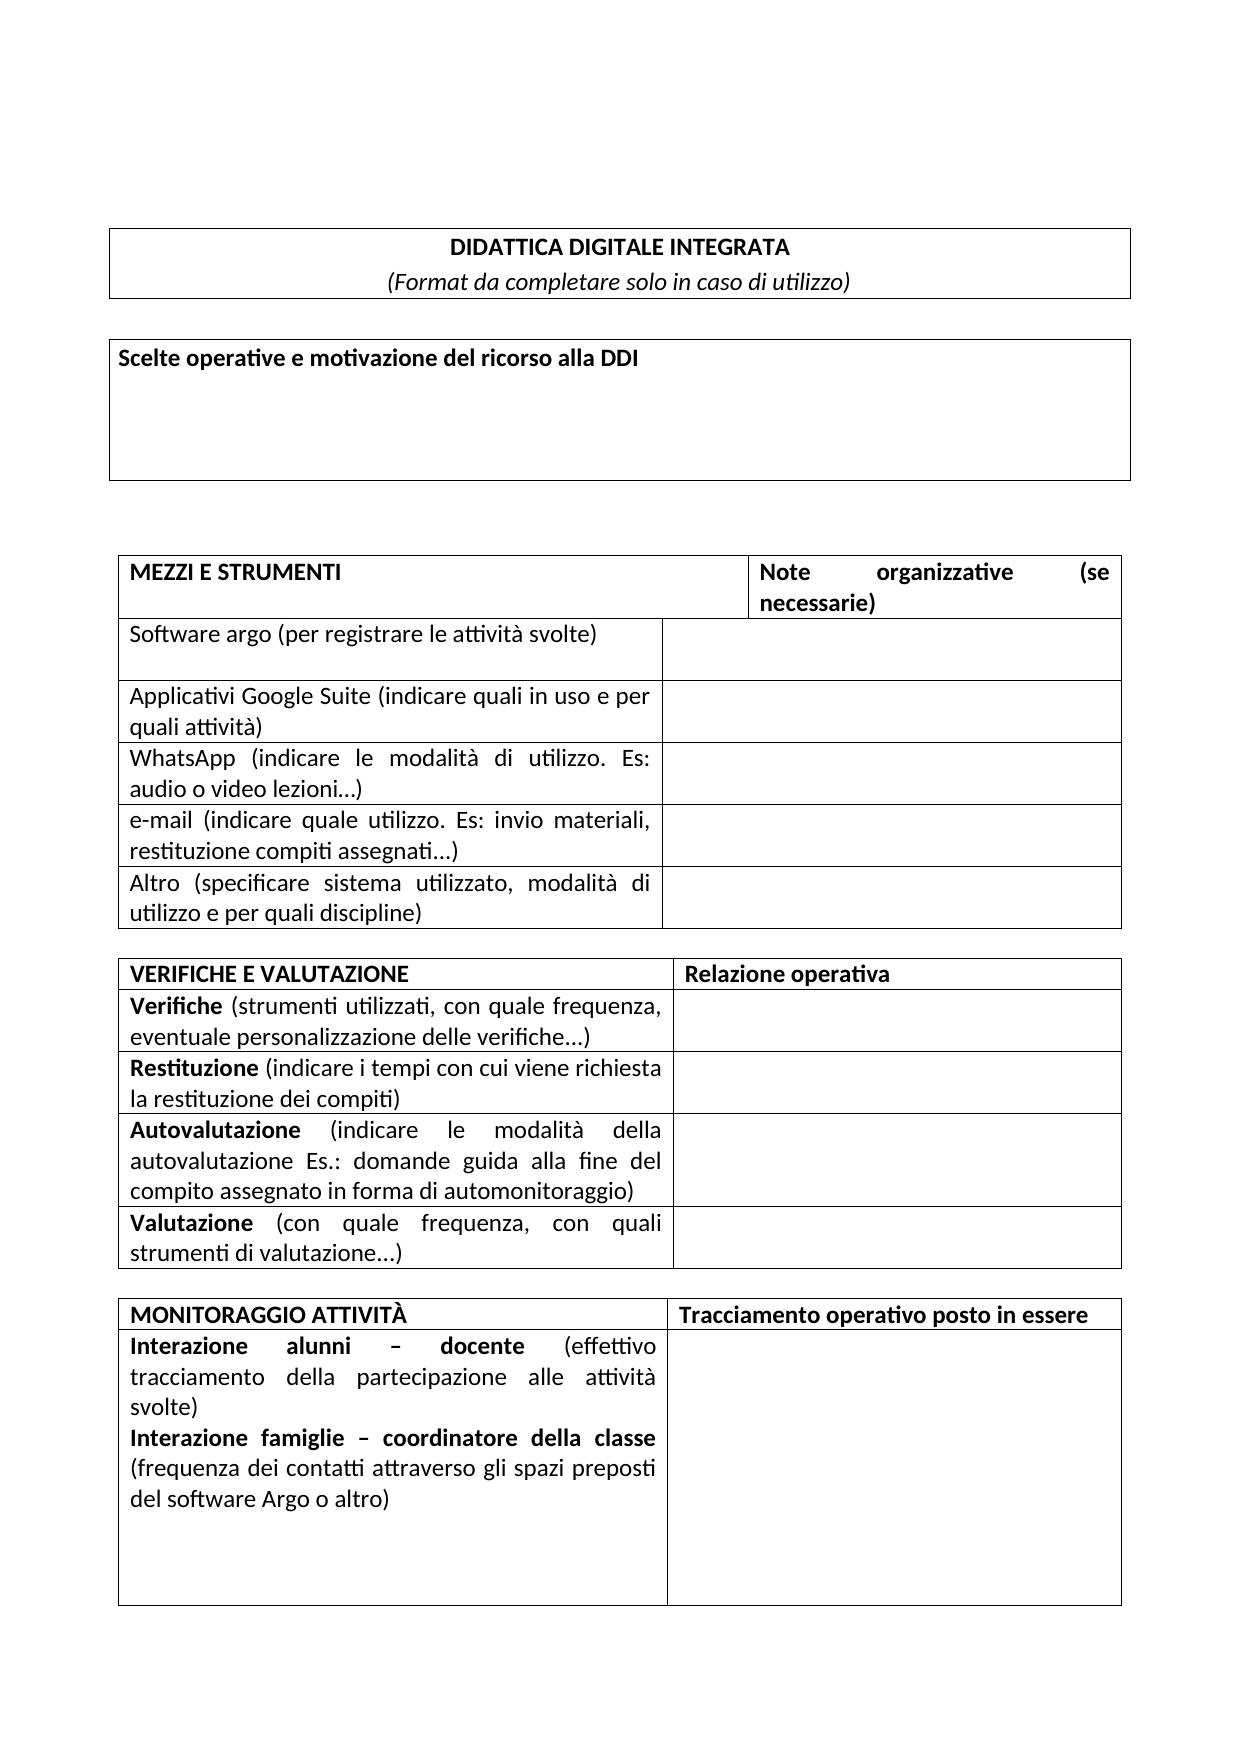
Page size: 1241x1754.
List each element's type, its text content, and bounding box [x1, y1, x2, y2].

table_cell [663, 805, 1121, 866]
table_header Relazione operativa [674, 959, 1121, 989]
table_cell [668, 1330, 1121, 1605]
table_cell Verifiche (strumenti utilizzati, con quale frequenza, eventuale personalizzazione delle verifiche...) [119, 990, 673, 1051]
table_header Tracciamento operativo posto in essere [668, 1299, 1121, 1329]
table_cell [663, 619, 1121, 679]
table_cell Interazione alunni – docente (effettivo tracciamento della partecipazione alle attività svolte) Interazione famiglie – coordinatore della classe (frequenza dei contatti attraverso gli spazi preposti del software Argo o altro) [119, 1330, 667, 1605]
table_cell Restituzione (indicare i tempi con cui viene richiesta la restituzione dei compiti) [119, 1052, 673, 1113]
table_cell [674, 1114, 1121, 1206]
table_header Note organizzative (se necessarie) [749, 556, 1121, 617]
table_cell [663, 681, 1121, 742]
table_cell Valutazione (con quale frequenza, con quali strumenti di valutazione...) [119, 1207, 673, 1268]
table_cell [674, 1052, 1121, 1113]
table_cell e-mail (indicare quale utilizzo. Es: invio materiali, restituzione compiti assegnati...) [119, 805, 662, 866]
table_header VERIFICHE E VALUTAZIONE [119, 959, 673, 989]
table_cell Software argo (per registrare le attività svolte) [119, 619, 662, 679]
list DIDATTICA DIGITALE INTEGRATA [110, 229, 1130, 261]
table_cell WhatsApp (indicare le modalità di utilizzo. Es: audio o video lezioni…) [119, 743, 662, 804]
table_cell Applicativi Google Suite (indicare quali in uso e per quali attività) [119, 681, 662, 742]
table_cell [674, 990, 1121, 1051]
table_header MONITORAGGIO ATTIVITÀ [119, 1299, 667, 1329]
table_cell [663, 867, 1121, 928]
table_header MEZZI E STRUMENTI [119, 556, 748, 617]
table_cell Autovalutazione (indicare le modalità della autovalutazione Es.: domande guida alla fine del compito assegnato in forma di automonitoraggio) [119, 1114, 673, 1206]
table_cell [663, 743, 1121, 804]
table_cell Altro (specificare sistema utilizzato, modalità di utilizzo e per quali discipline) [119, 867, 662, 928]
table_cell [674, 1207, 1121, 1268]
list (Format da completare solo in caso di utilizzo) [110, 263, 1130, 298]
list Scelte operative e motivazione del ricorso alla DDI [110, 340, 1130, 373]
